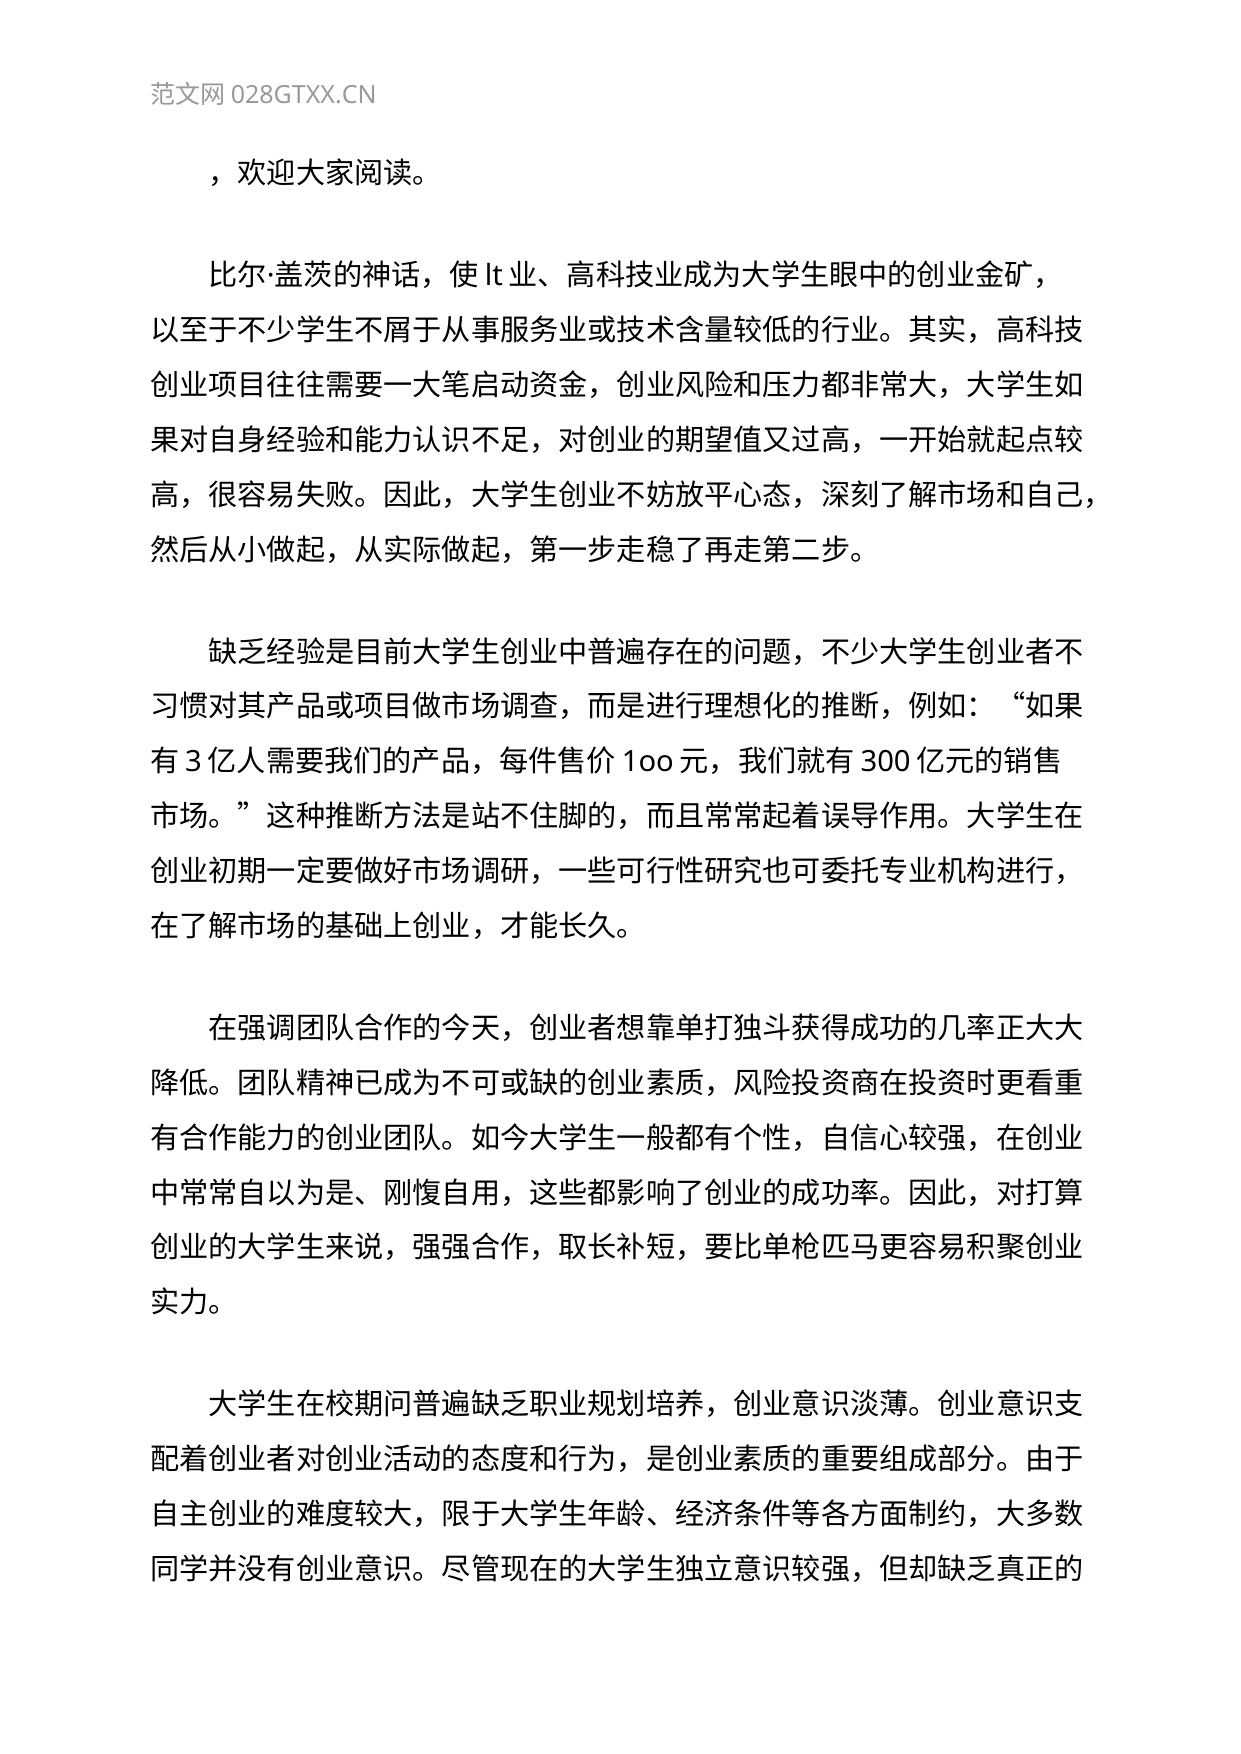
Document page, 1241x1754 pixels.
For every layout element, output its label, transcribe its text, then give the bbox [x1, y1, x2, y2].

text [150, 1381, 1090, 1588]
text 比尔·盖茨的神话，使lt业、高科技业成为大学生眼中的创业金矿，以至于不少学生不屑于从事服务业或技术含量较低的行业。其实，高科技创业项目往往需要一大笔启动资金，创业风险和压力都非常大，大学生如果对自身经验和能力认识不足，对创业的期望值又过高，一开始就起点较高，很容易失败。因此，大学生创业不妨放平心态，深刻了解市场和自己，然后从小做起，从实际做起，第一步走稳了再走第二步。 [150, 252, 1090, 569]
text 在强调团队合作的今天，创业者想靠单打独斗获得成功的几率正大大降低。团队精神已成为不可或缺的创业素质，风险投资商在投资时更看重有合作能力的创业团队。如今大学生一般都有个性，自信心较强，在创业中常常自以为是、刚愎自用，这些都影响了创业的成功率。因此，对打算创业的大学生来说，强强合作，取长补短，要比单枪匹马更容易积聚创业实力。 [150, 1004, 1090, 1321]
text 缺乏经验是目前大学生创业中普遍存在的问题，不少大学生创业者不习惯对其产品或项目做市场调查，而是进行理想化的推断，例如：“如果有3亿人需要我们的产品，每件售价1oo元，我们就有300亿元的销售市场。”这种推断方法是站不住脚的，而且常常起着误导作用。大学生在创业初期一定要做好市场调研，一些可行性研究也可委托专业机构进行，在了解市场的基础上创业，才能长久。 [150, 628, 1090, 945]
text ，欢迎大家阅读。 [150, 150, 1090, 192]
